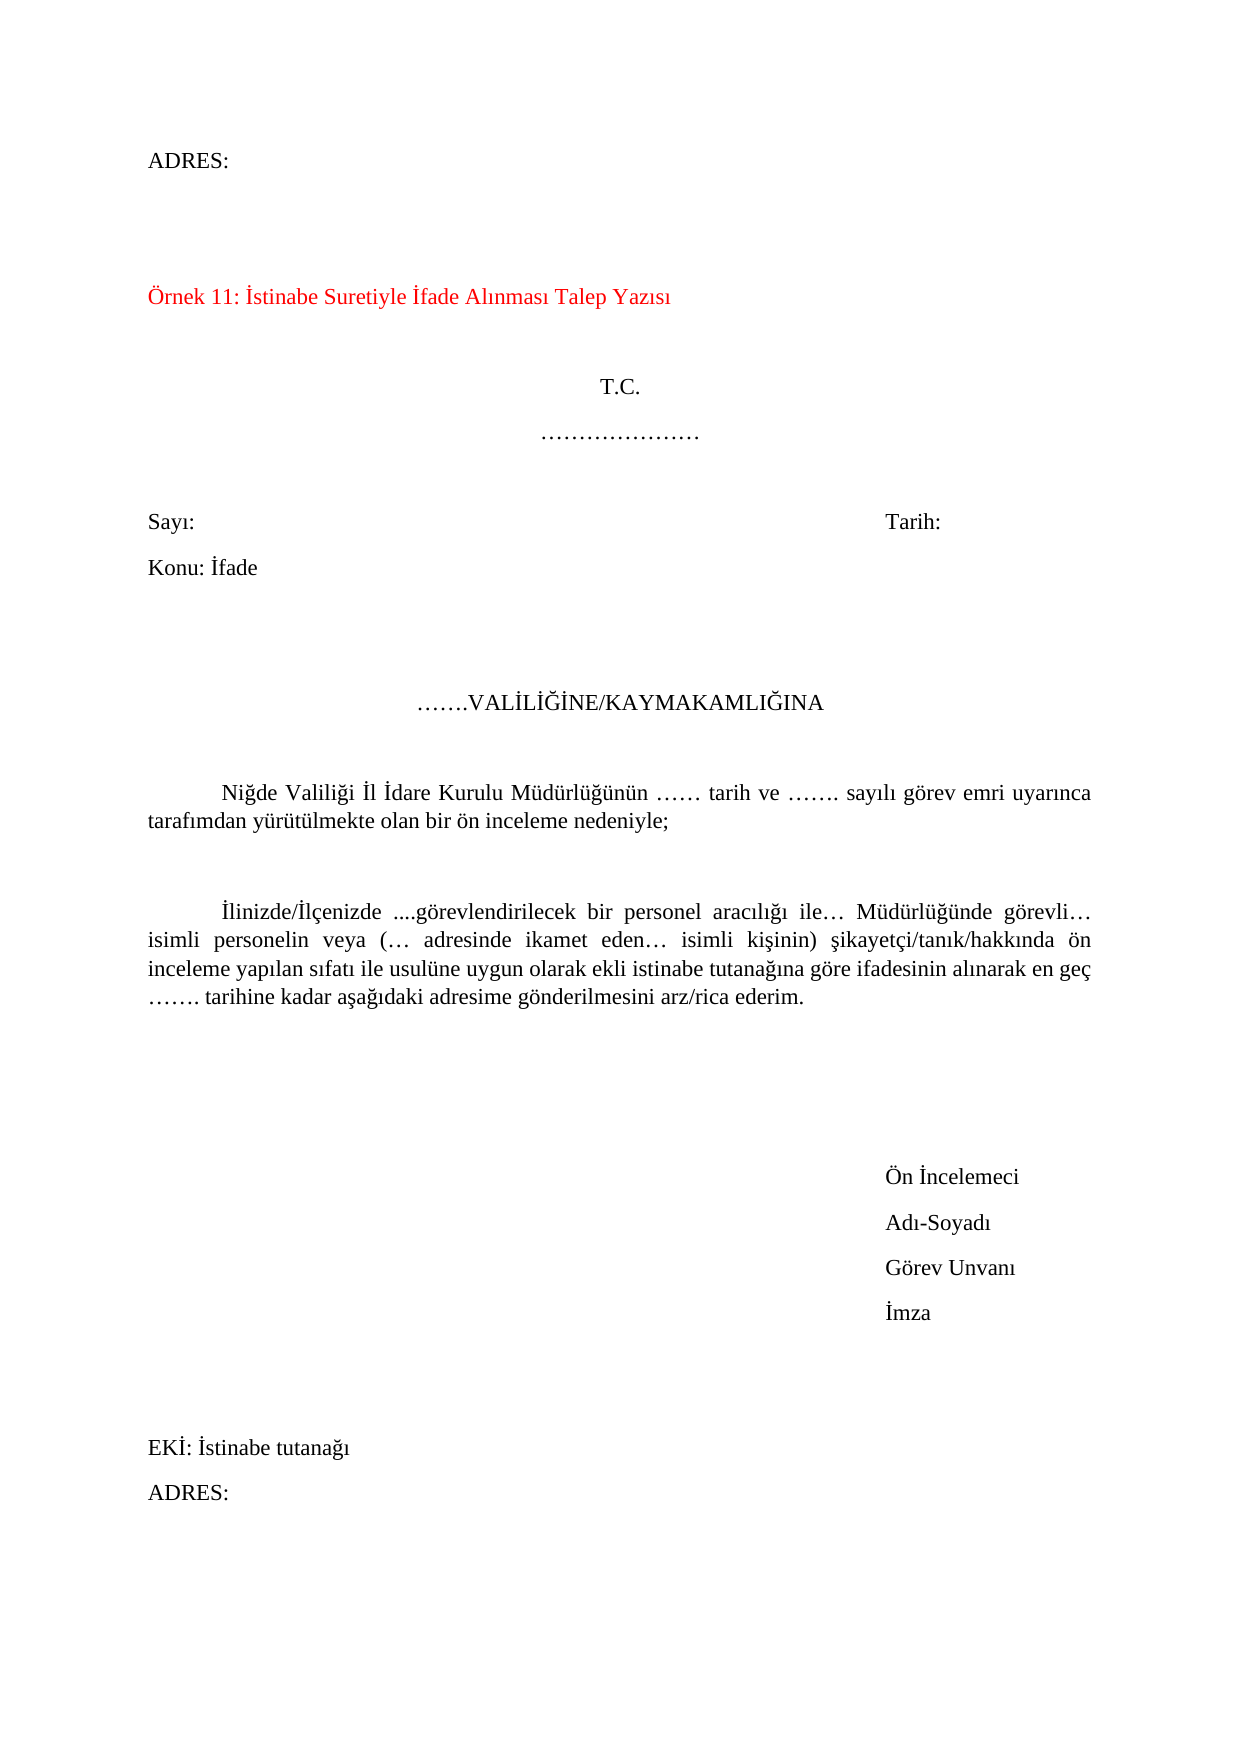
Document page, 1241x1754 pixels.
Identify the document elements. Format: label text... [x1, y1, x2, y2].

text Adı-Soyadı [148, 1208, 1093, 1235]
text Niğde Valiliği İl İdare Kurulu Müdürlüğünün …… tarih ve ……. sayılı görev emri uyarınca tarafımdan yürütülmekte olan bir ön inceleme nedeniyle; [148, 779, 1093, 834]
text Sayı: Tarih: [148, 508, 1093, 535]
text Görev Unvanı [148, 1254, 1093, 1280]
text …….VALİLİĞİNE/KAYMAKAMLIĞINA [148, 689, 1093, 715]
text Örnek 11: İstinabe Suretiyle İfade Alınması Talep Yazısı [148, 283, 1093, 309]
text İmza [148, 1299, 1093, 1325]
text İlinizde/İlçenizde ....görevlendirilecek bir personel aracılığı ile… Müdürlüğünde görevli… isimli personelin veya (… adresinde ikamet eden… isimli kişinin) şikayetçi/tanık/hakkında ön inceleme yapılan sıfatı ile usulüne uygun olarak ekli istinabe tutanağına göre ifadesinin alınarak en geç ……. tarihine kadar aşağıdaki adresime gönderilmesini arz/rica ederim. [148, 898, 1093, 1009]
text ADRES: [148, 1479, 1093, 1506]
text EKİ: İstinabe tutanağı [148, 1434, 1093, 1460]
text T.C. [148, 373, 1093, 399]
text Ön İncelemeci [148, 1163, 1093, 1190]
text Konu: İfade [148, 553, 1093, 580]
text ADRES: [148, 148, 1093, 174]
text ………………… [148, 418, 1093, 444]
